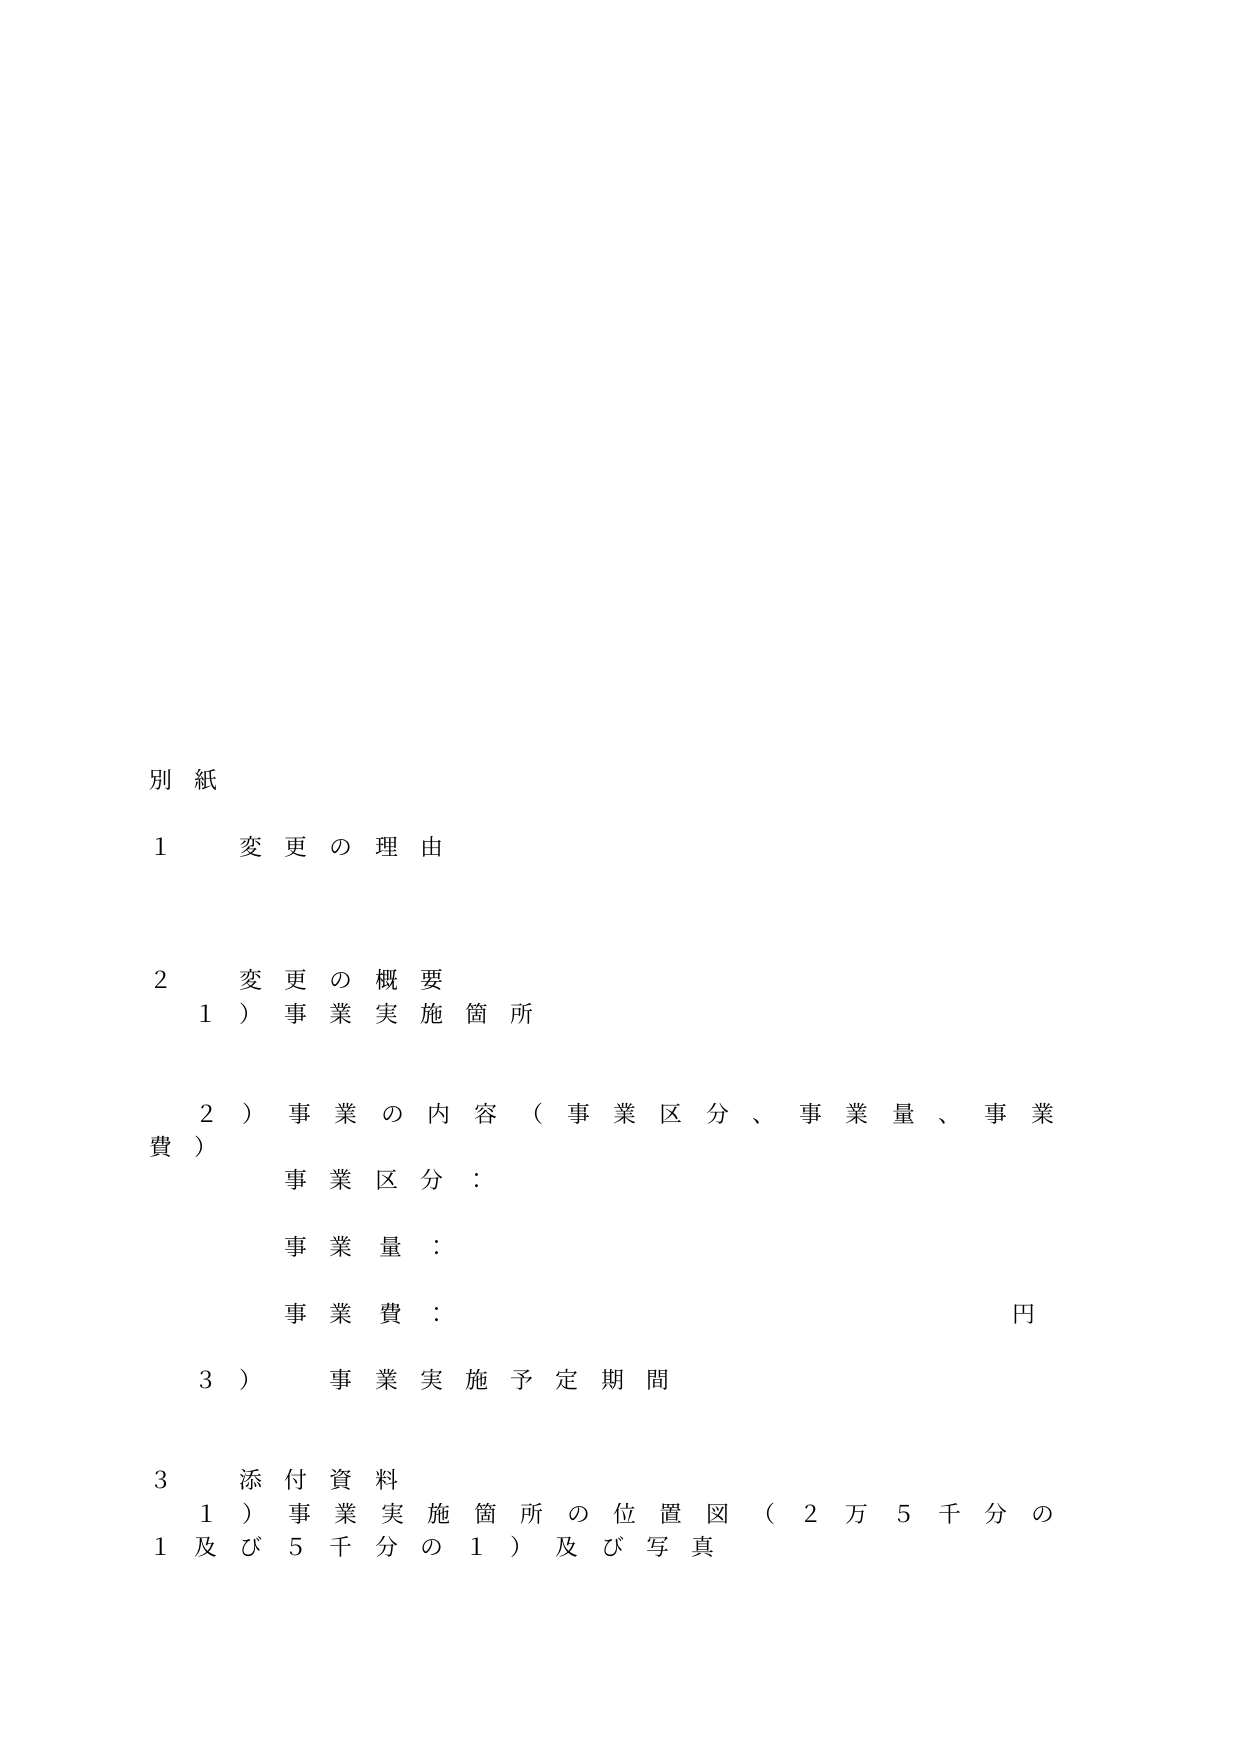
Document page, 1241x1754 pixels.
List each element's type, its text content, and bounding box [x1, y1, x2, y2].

text ３ 添付資料 [149, 1462, 1077, 1496]
text 別紙 [149, 762, 1077, 796]
text ２ 変更の概要 [149, 962, 1077, 996]
text 事業区分： [149, 1162, 1077, 1196]
text ３） 事業実施予定期間 [149, 1362, 1077, 1396]
text １ 変更の理由 [149, 829, 1077, 862]
text ２）事業の内容（事業区分、事業量、事業費） [149, 1096, 1077, 1162]
text １）事業実施箇所 [149, 996, 1077, 1029]
text 事業量： [149, 1229, 1077, 1262]
text １）事業実施箇所の位置図（２万５千分の１及び５千分の１）及び写真 [149, 1496, 1077, 1562]
text 事業費： 円 [149, 1296, 1077, 1329]
